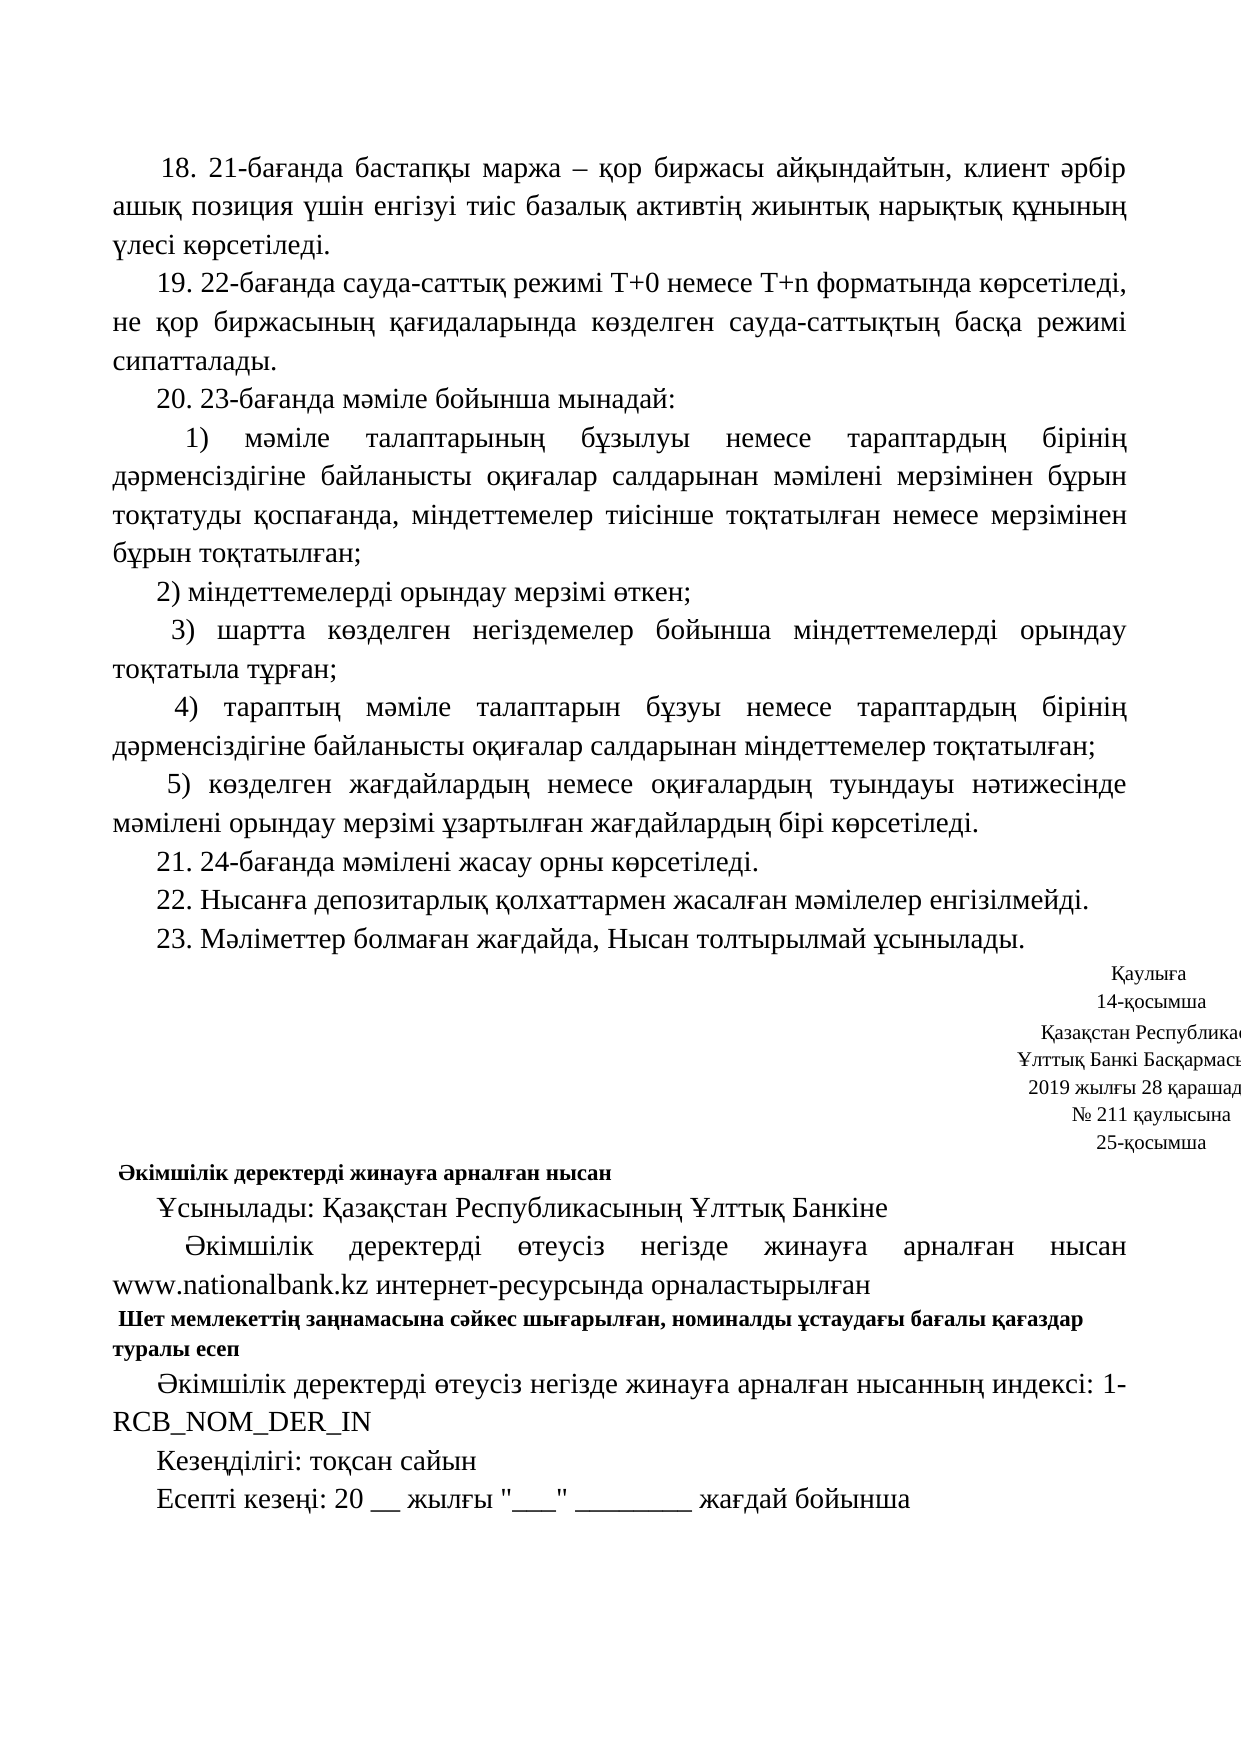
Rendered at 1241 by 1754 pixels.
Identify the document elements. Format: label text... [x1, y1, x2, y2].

text 1) мәміле талаптарының бұзылуы немесе тараптардың бірінің дәрменсіздігіне байланысты оқиғалар салдарынан мәмілені мерзімінен бұрын тоқтатуды қоспағанда, міндеттемелер тиісінше тоқтатылған немесе мерзімінен бұрын тоқтатылған; [112, 420, 1128, 569]
text Ұсынылады: Қазақстан Республикасының Ұлттық Банкіне [112, 1190, 1128, 1223]
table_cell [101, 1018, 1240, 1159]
text 3) шартта көзделген негіздемелер бойынша міндеттемелерді орындау тоқтатыла тұрған; [112, 612, 1128, 684]
text 23. Мәліметтер болмаған жағдайда, Нысан толтырылмай ұсынылады. [112, 921, 1128, 954]
text Шет мемлекеттің заңнамасына сәйкес шығарылған, номиналды ұстаудағы бағалы қағаздар туралы есеп [112, 1305, 1128, 1362]
text Әкімшілік деректерді өтеусіз негізде жинауға арналған нысанның индексі: 1-RCB_NOM_DER_IN [112, 1366, 1128, 1438]
text 20. 23-бағанда мәміле бойынша мынадай: [112, 381, 1128, 415]
text Әкімшілік деректерді жинауға арналған нысан [112, 1159, 1128, 1186]
text Кезеңділігі: тоқсан сайын [112, 1443, 1128, 1476]
text 2) міндеттемелерді орындау мерзімі өткен; [112, 574, 1128, 607]
text 4) тараптың мәміле талаптарын бұзуы немесе тараптардың бірінің дәрменсіздігіне байланысты оқиғалар салдарынан міндеттемелер тоқтатылған; [112, 689, 1128, 762]
text 21. 24-бағанда мәмілені жасау орны көрсетіледі. [112, 844, 1128, 877]
text 18. 21-бағанда бастапқы маржа – қор биржасы айқындайтын, клиент әрбір ашық позиция үшін енгізуі тиіс базалық активтің жиынтық нарықтық құнының үлесі көрсетіледі. [112, 150, 1128, 261]
text 19. 22-бағанда сауда-саттық режимі Т+0 немесе Т+n форматында көрсетіледі, не қор биржасының қағидаларында көзделген сауда-саттықтың басқа режимі сипатталады. [112, 266, 1128, 376]
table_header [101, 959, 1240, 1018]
text 22. Нысанға депозитарлық қолхаттармен жасалған мәмілелер енгізілмейді. [112, 882, 1128, 916]
text Әкімшілік деректерді өтеусіз негізде жинауға арналған нысан www.nationalbank.kz интернет-ресурсында орналастырылған [112, 1228, 1128, 1300]
text Есепті кезеңі: 20 __ жылғы "___" ________ жағдай бойынша [112, 1481, 1128, 1515]
text 5) көзделген жағдайлардың немесе оқиғалардың туындауы нәтижесінде мәмілені орындау мерзімі ұзартылған жағдайлардың бірі көрсетіледі. [112, 767, 1128, 839]
